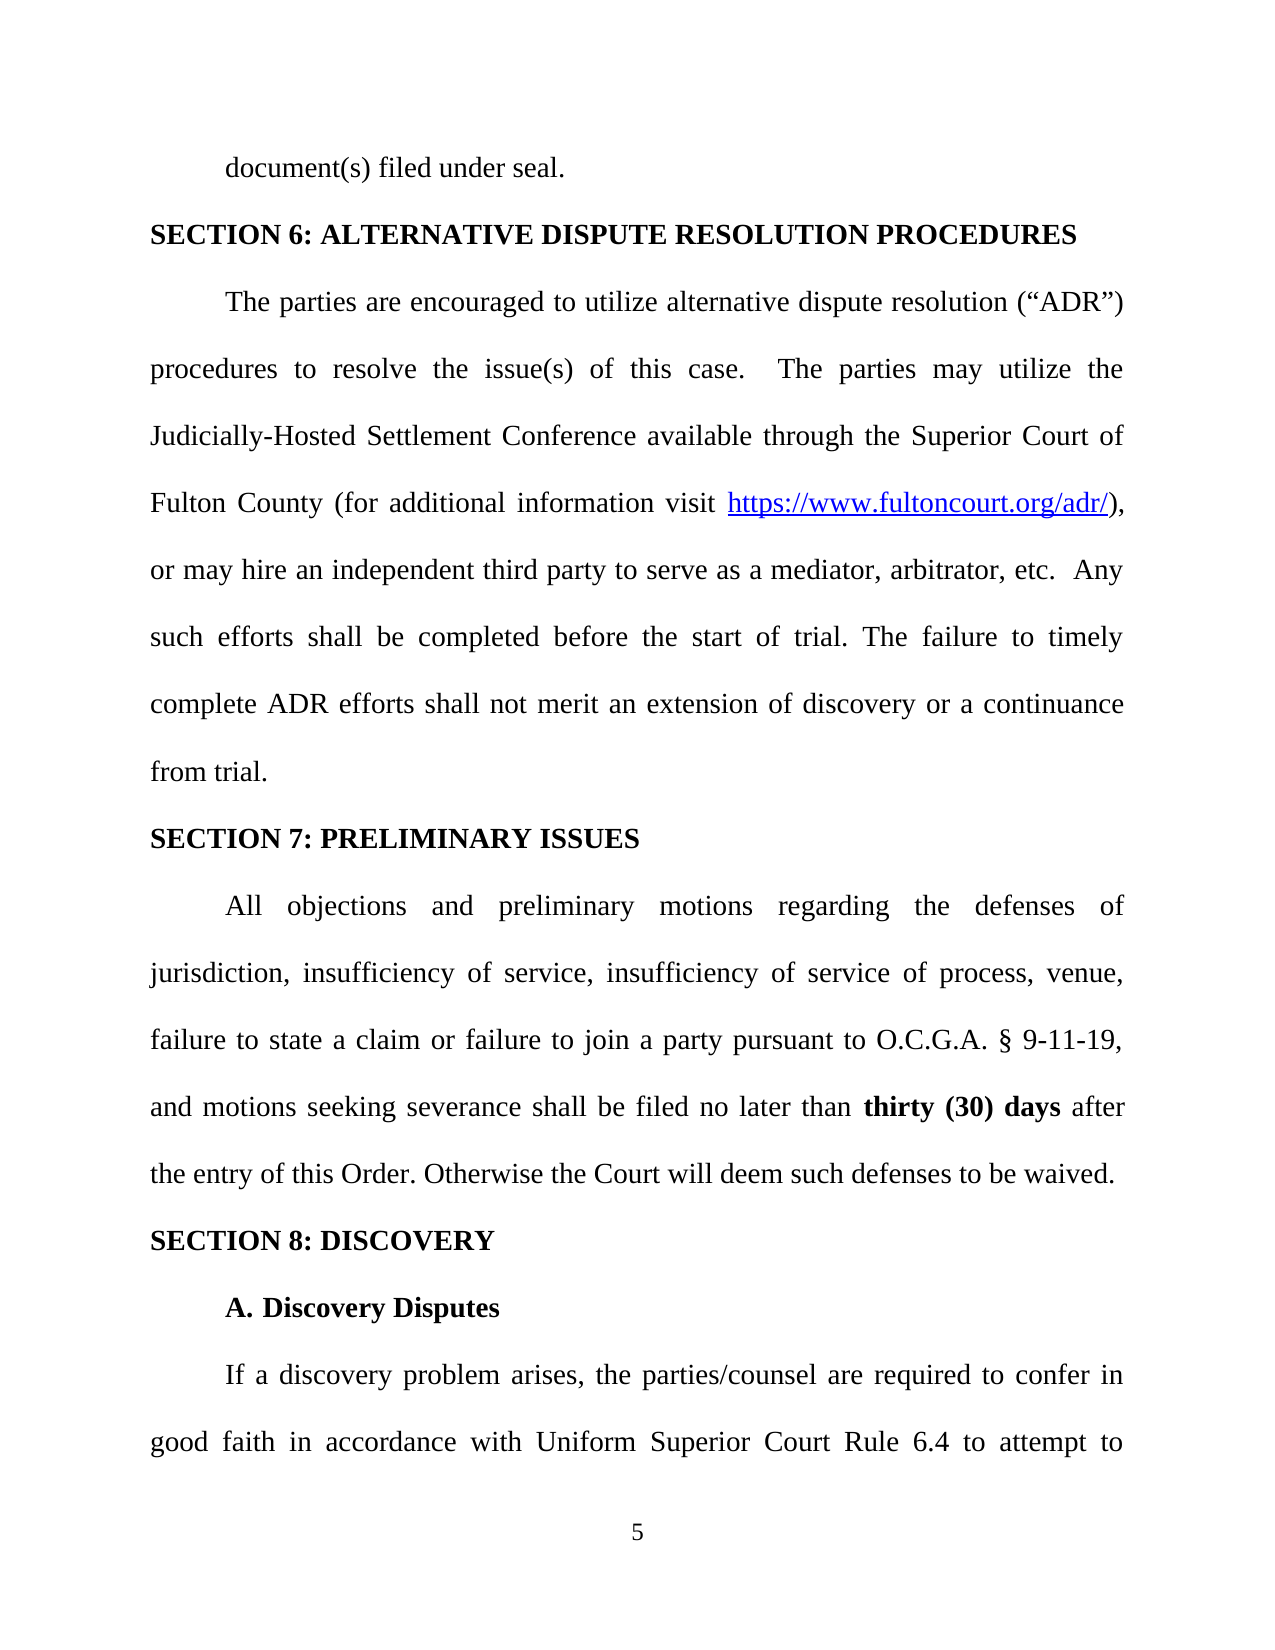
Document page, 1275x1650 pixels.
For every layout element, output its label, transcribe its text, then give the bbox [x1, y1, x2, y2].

text All objections and preliminary motions regarding the defenses of jurisdiction, insufficiency of service, insufficiency of service of process, venue, failure to state a claim or failure to join a party pursuant to O.C.G.A. § 9-11-19, and motions seeking severance shall be filed no later than thirty (30) days after the entry of this Order. Otherwise the Court will deem such defenses to be waived. [150, 888, 1125, 1190]
list Discovery Disputes [225, 1290, 1125, 1324]
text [150, 1357, 1125, 1458]
subtitle SECTION 6: ALTERNATIVE DISPUTE RESOLUTION PROCEDURES [150, 217, 1125, 251]
text The parties are encouraged to utilize alternative dispute resolution (“ADR”) procedures to resolve the issue(s) of this case. The parties may utilize the Judicially-Hosted Settlement Conference available through the Superior Court of Fulton County (for additional information visit https://www.fultoncourt.org/adr/), or may hire an independent third party to serve as a mediator, arbitrator, etc. Any such efforts shall be completed before the start of trial. The failure to timely complete ADR efforts shall not merit an extension of discovery or a continuance from trial. [150, 284, 1125, 787]
subtitle SECTION 7: PRELIMINARY ISSUES [150, 821, 1125, 854]
subtitle SECTION 8: DISCOVERY [150, 1223, 1125, 1257]
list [187, 150, 1125, 183]
